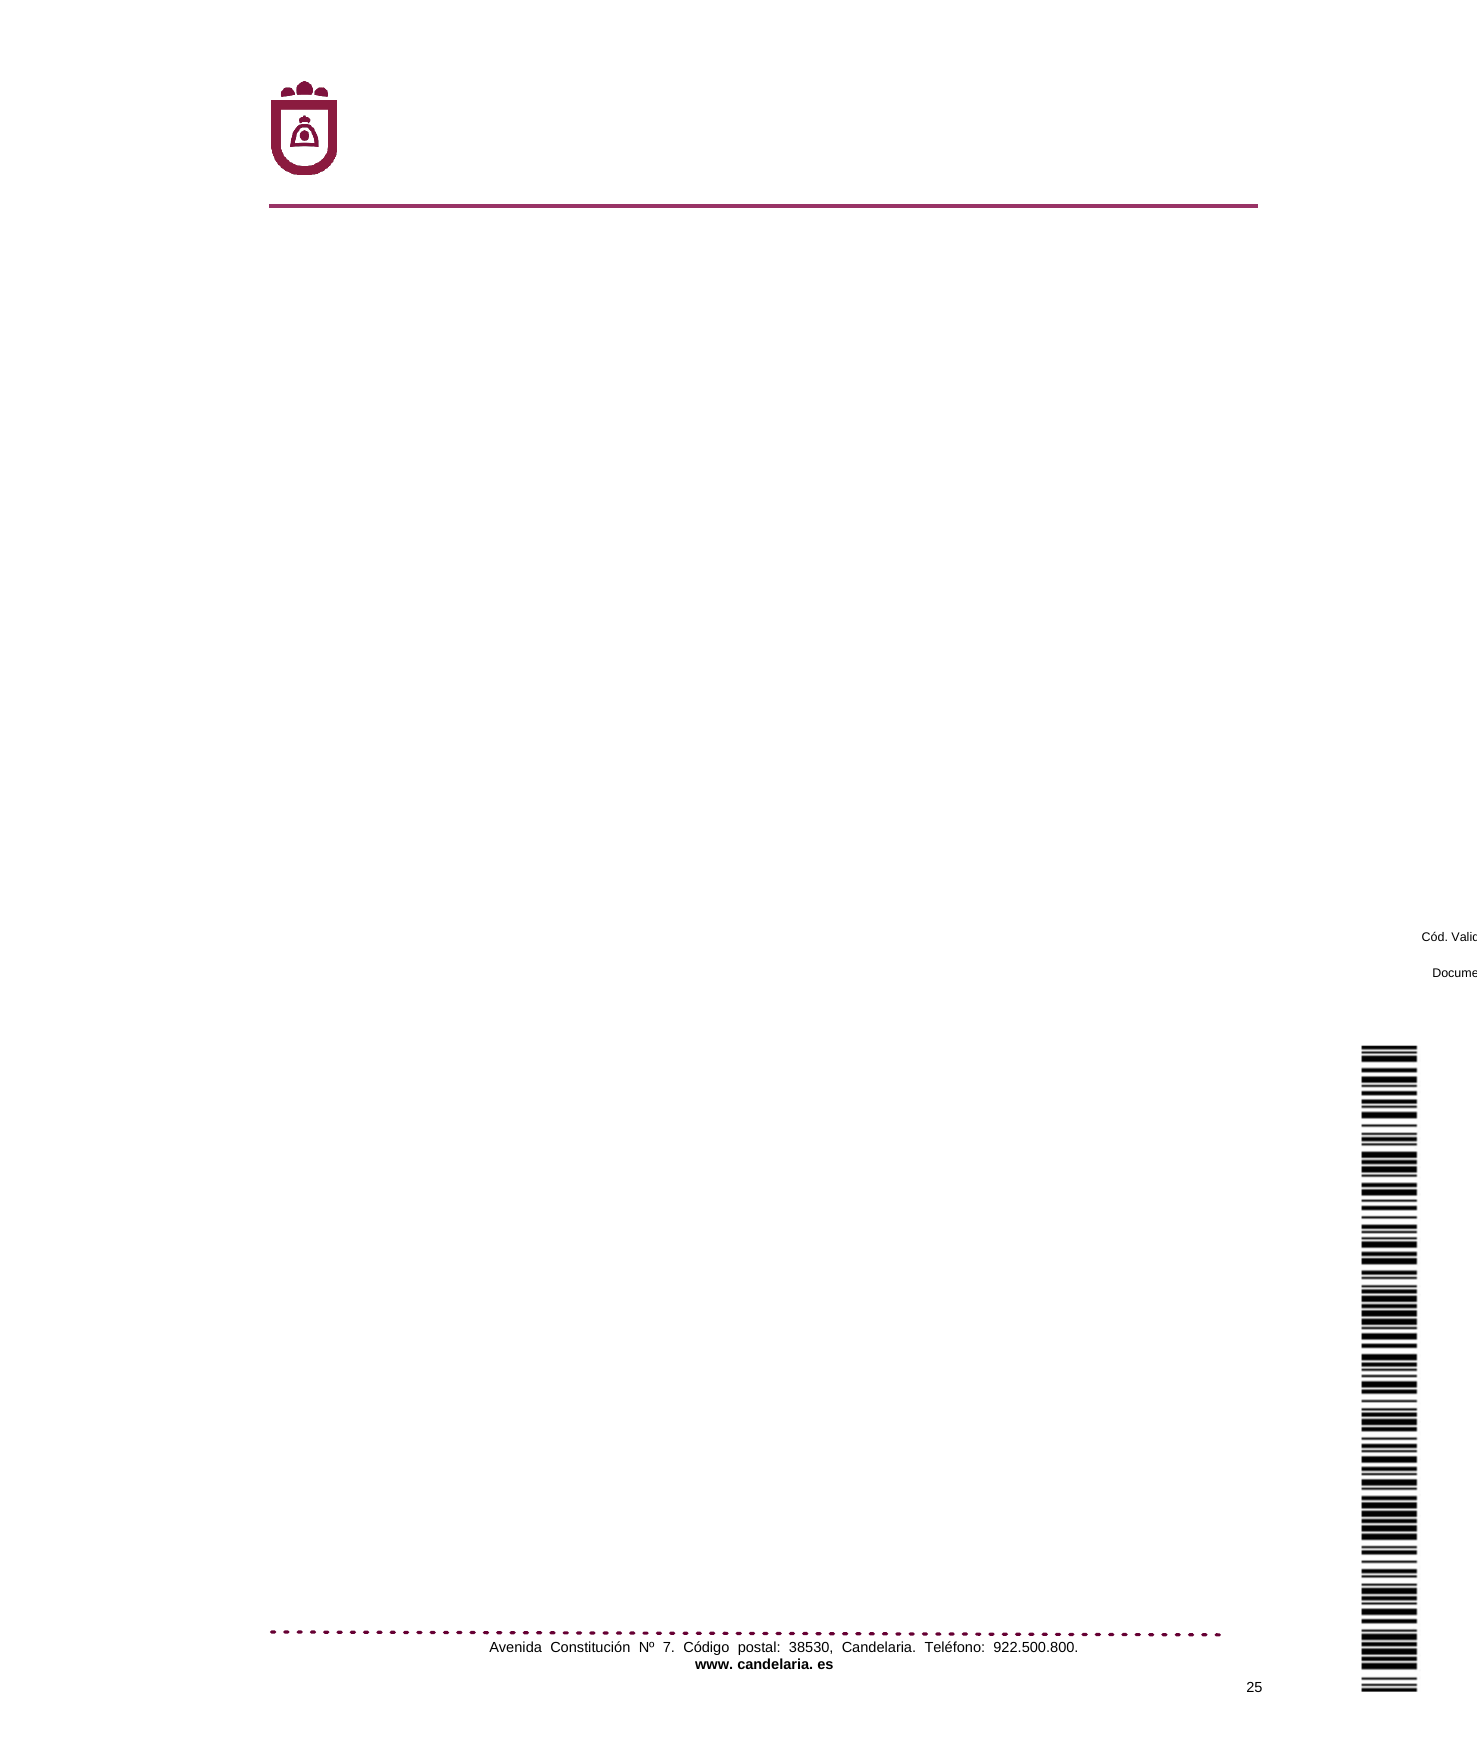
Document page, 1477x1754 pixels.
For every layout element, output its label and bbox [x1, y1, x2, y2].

picture [271, 81, 337, 175]
picture [1362, 1046, 1420, 1691]
